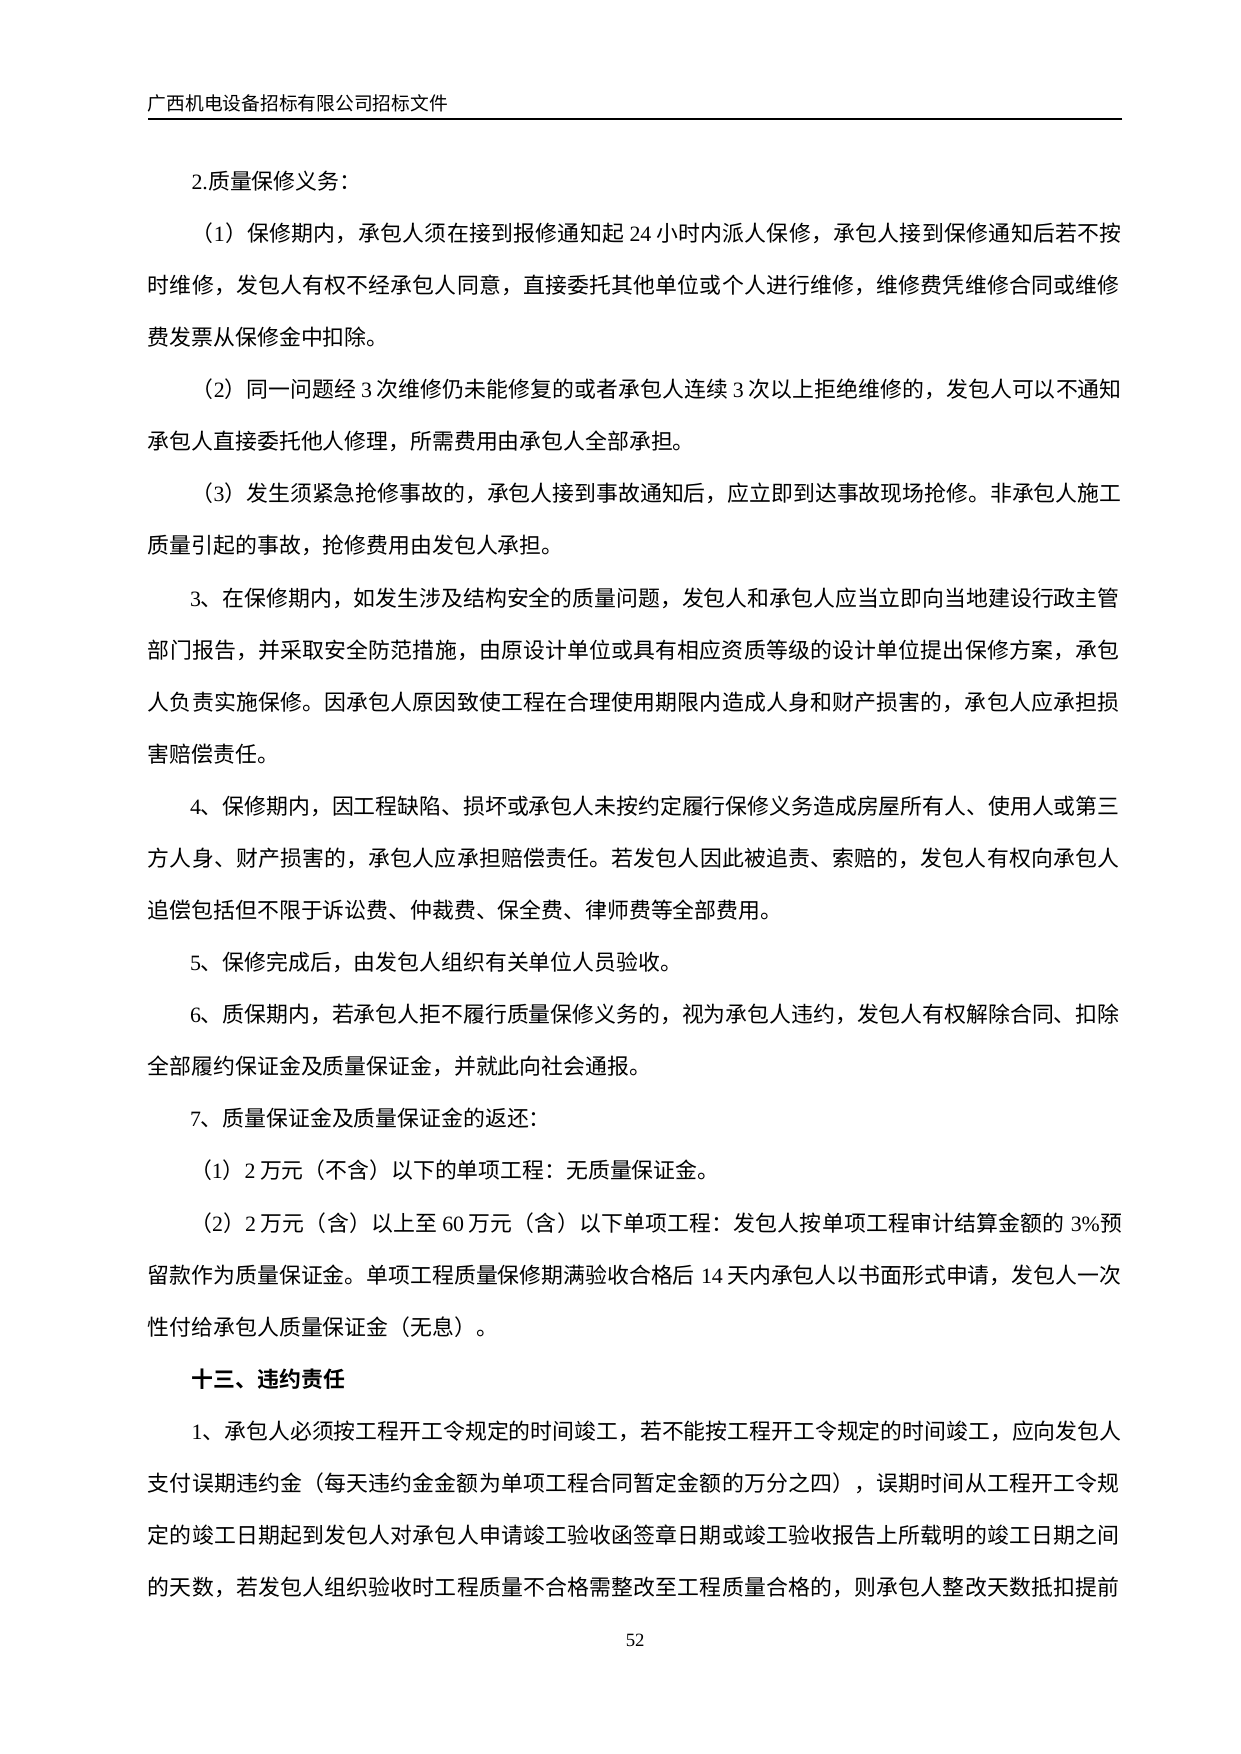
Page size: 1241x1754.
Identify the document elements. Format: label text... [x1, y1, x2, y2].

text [148, 1398, 1122, 1606]
text 2.质量保修义务： [148, 148, 1122, 200]
text （2）同一问题经3次维修仍未能修复的或者承包人连续3次以上拒绝维修的，发包人可以不通知承包人直接委托他人修理，所需费用由承包人全部承担。 [148, 356, 1122, 460]
text （3）发生须紧急抢修事故的，承包人接到事故通知后，应立即到达事故现场抢修。非承包人施工质量引起的事故，抢修费用由发包人承担。 [148, 460, 1122, 564]
text 3、在保修期内，如发生涉及结构安全的质量问题，发包人和承包人应当立即向当地建设行政主管部门报告，并采取安全防范措施，由原设计单位或具有相应资质等级的设计单位提出保修方案，承包人负责实施保修。因承包人原因致使工程在合理使用期限内造成人身和财产损害的，承包人应承担损害赔偿责任。 [148, 564, 1122, 773]
text （1）保修期内，承包人须在接到报修通知起24小时内派人保修，承包人接到保修通知后若不按时维修，发包人有权不经承包人同意，直接委托其他单位或个人进行维修，维修费凭维修合同或维修费发票从保修金中扣除。 [148, 200, 1122, 356]
text 7、质量保证金及质量保证金的返还： [148, 1085, 1122, 1137]
text （1）2万元（不含）以下的单项工程：无质量保证金。 [148, 1137, 1122, 1189]
text 6、质保期内，若承包人拒不履行质量保修义务的，视为承包人违约，发包人有权解除合同、扣除全部履约保证金及质量保证金，并就此向社会通报。 [148, 981, 1122, 1085]
text 4、保修期内，因工程缺陷、损坏或承包人未按约定履行保修义务造成房屋所有人、使用人或第三方人身、财产损害的，承包人应承担赔偿责任。若发包人因此被追责、索赔的，发包人有权向承包人追偿包括但不限于诉讼费、仲裁费、保全费、律师费等全部费用。 [148, 773, 1122, 929]
text 5、保修完成后，由发包人组织有关单位人员验收。 [148, 929, 1122, 981]
text （2）2万元（含）以上至60万元（含）以下单项工程：发包人按单项工程审计结算金额的3%预留款作为质量保证金。单项工程质量保修期满验收合格后14天内承包人以书面形式申请，发包人一次性付给承包人质量保证金（无息）。 [148, 1189, 1122, 1346]
text 十三、违约责任 [148, 1346, 1122, 1398]
